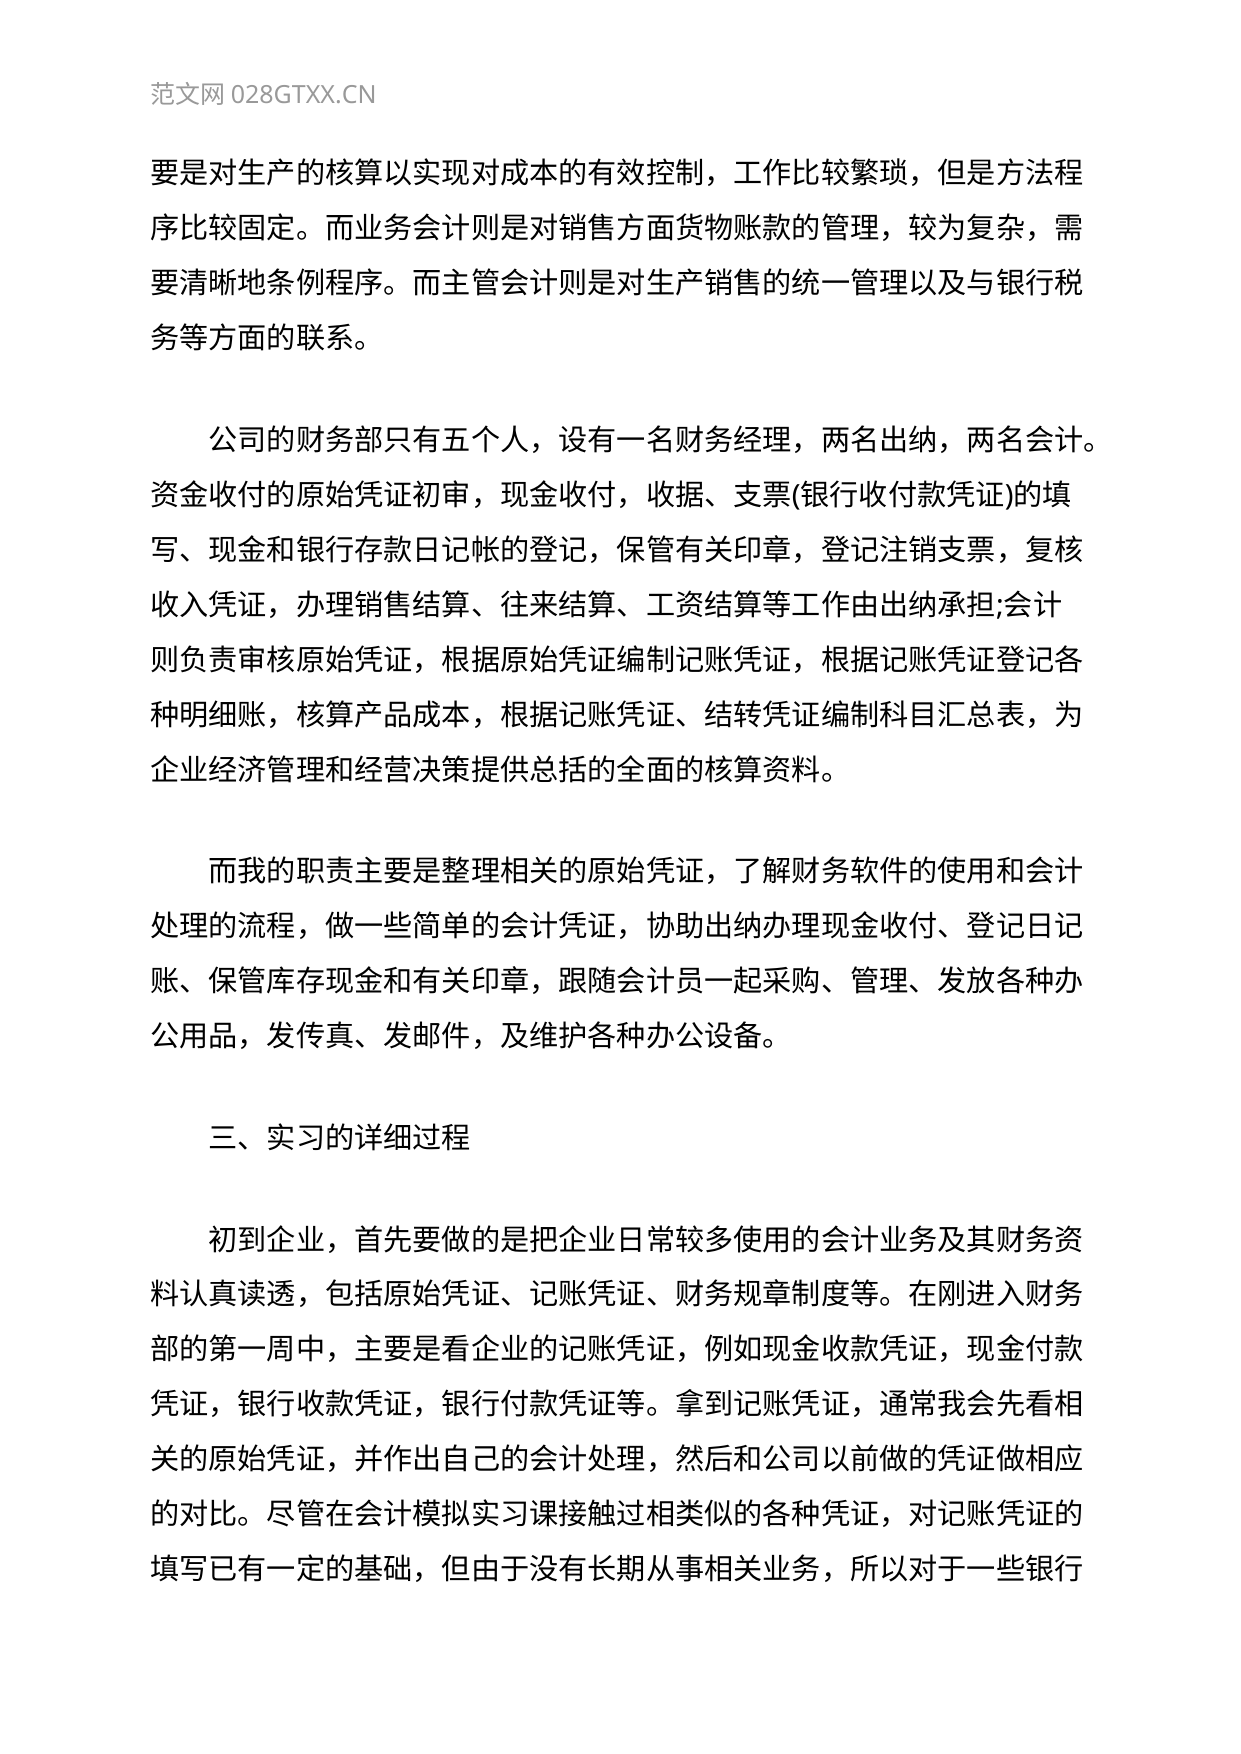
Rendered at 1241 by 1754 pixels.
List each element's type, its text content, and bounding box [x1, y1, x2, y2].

text 三、实习的详细过程 [150, 1114, 1090, 1157]
text 而我的职责主要是整理相关的原始凭证，了解财务软件的使用和会计处理的流程，做一些简单的会计凭证，协助出纳办理现金收付、登记日记账、保管库存现金和有关印章，跟随会计员一起采购、管理、发放各种办公用品，发传真、发邮件，及维护各种办公设备。 [150, 848, 1090, 1055]
text 公司的财务部只有五个人，设有一名财务经理，两名出纳，两名会计。资金收付的原始凭证初审，现金收付，收据、支票(银行收付款凭证)的填写、现金和银行存款日记帐的登记，保管有关印章，登记注销支票，复核收入凭证，办理销售结算、往来结算、工资结算等工作由出纳承担;会计则负责审核原始凭证，根据原始凭证编制记账凭证，根据记账凭证登记各种明细账，核算产品成本，根据记账凭证、结转凭证编制科目汇总表，为企业经济管理和经营决策提供总括的全面的核算资料。 [150, 416, 1090, 788]
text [150, 150, 1090, 357]
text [150, 1216, 1090, 1588]
